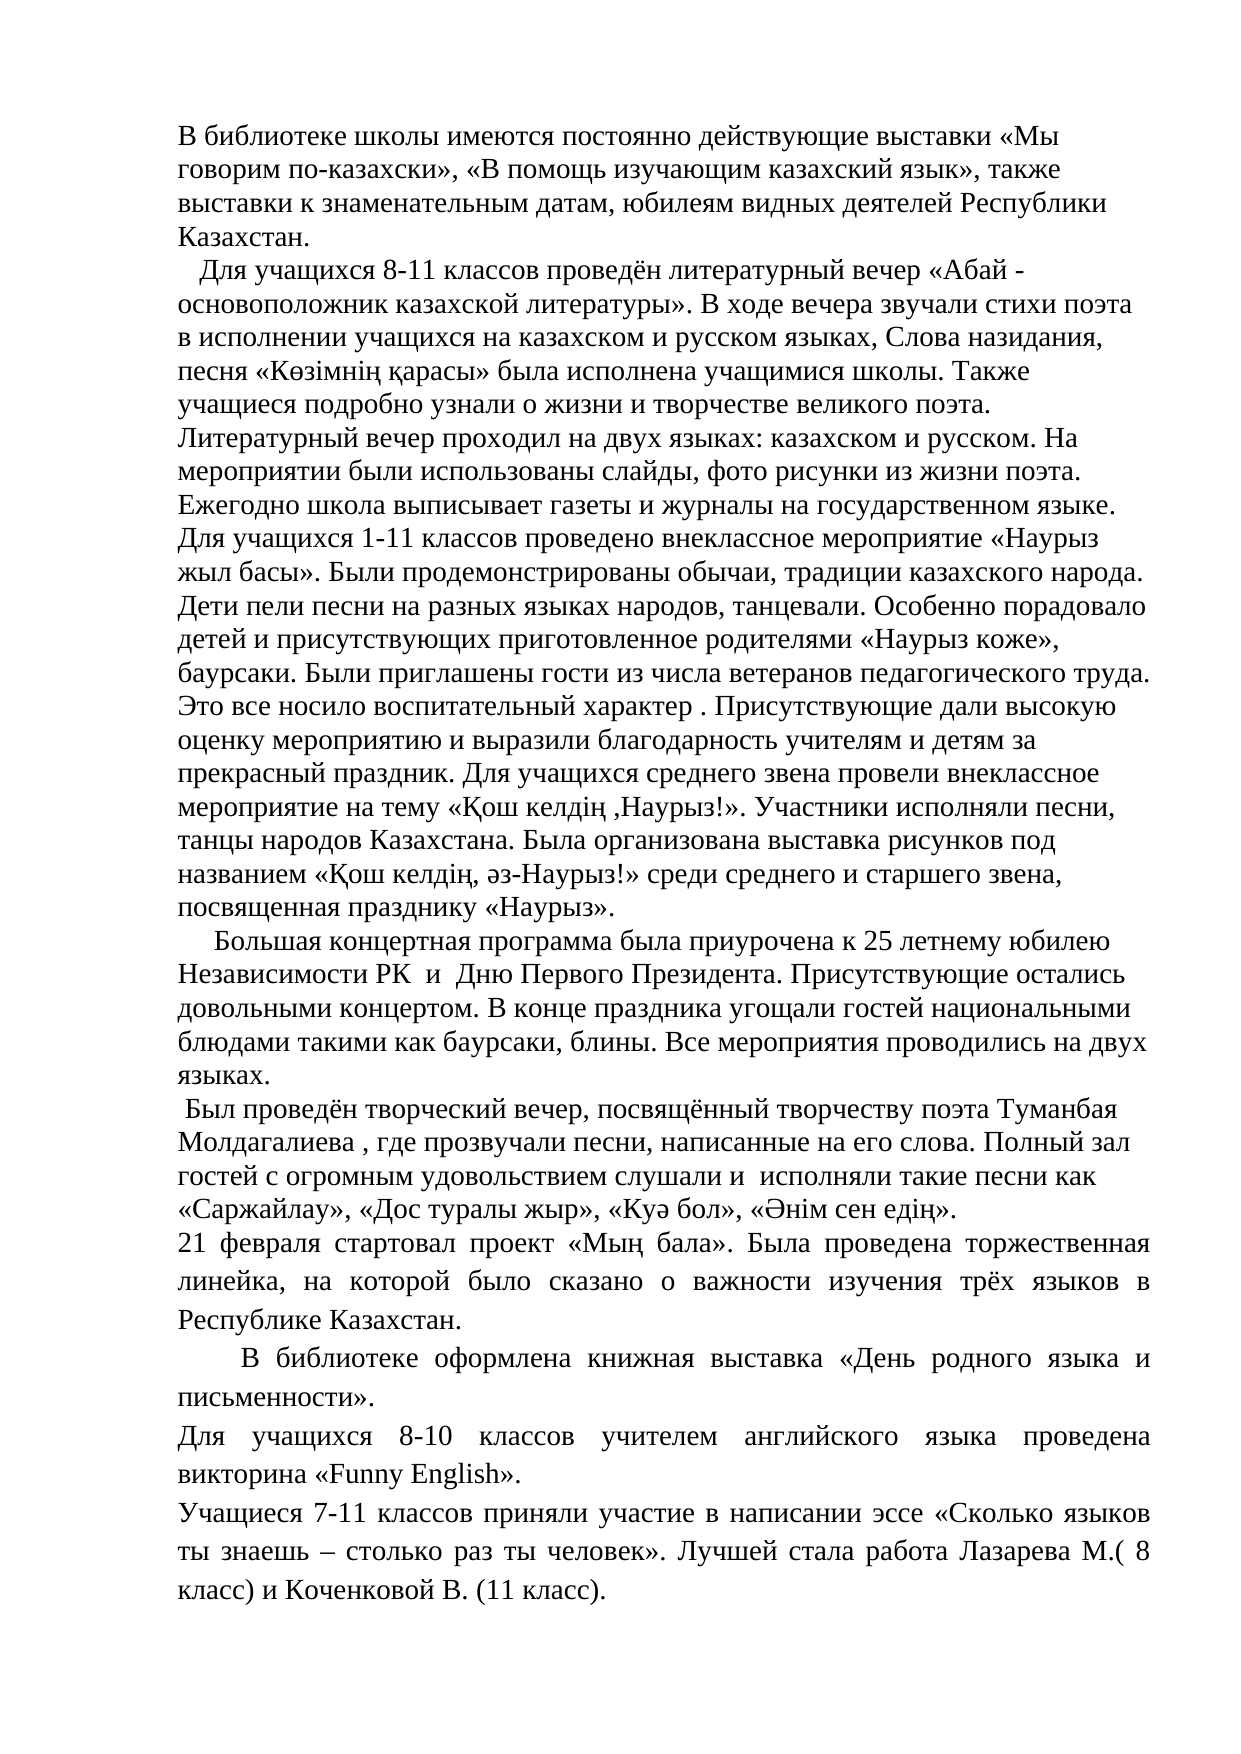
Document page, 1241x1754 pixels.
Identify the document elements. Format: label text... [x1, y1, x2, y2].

text Большая концертная программа была приурочена к 25 летнему юбилею Независимости РК и Дню Первого Президента. Присутствующие остались довольными концертом. В конце праздника угощали гостей национальными блюдами такими как баурсаки, блины. Все мероприятия проводились на двух языках. [177, 923, 1152, 1091]
text 21 февраля стартовал проект «Мың бала». Была проведена торжественная линейка, на которой было сказано о важности изучения трёх языков в Республике Казахстан. [177, 1225, 1152, 1336]
text Был проведён творческий вечер, посвящённый творчеству поэта Туманбая Молдагалиева , где прозвучали песни, написанные на его слова. Полный зал гостей с огромным удовольствием слушали и исполняли такие песни как «Саржайлау», «Дос туралы жыр», «Куә бол», «Әнім сен едің». [177, 1091, 1152, 1225]
text В библиотеке оформлена книжная выставка «День родного языка и письменности». [177, 1341, 1152, 1413]
text Для учащихся 8-10 классов учителем английского языка проведена викторина «Funny English». [177, 1418, 1152, 1490]
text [177, 118, 1152, 252]
text Для учащихся 1-11 классов проведено внеклассное мероприятие «Наурыз жыл басы». Были продемонстрированы обычаи, традиции казахского народа. Дети пели песни на разных языках народов, танцевали. Особенно порадовало детей и присутствующих приготовленное родителями «Наурыз коже», баурсаки. Были приглашены гости из числа ветеранов педагогического труда. Это все носило воспитательный характер . Присутствующие дали высокую оценку мероприятию и выразили благодарность учителям и детям за прекрасный праздник. Для учащихся среднего звена провели внеклассное мероприятие на тему «Қош келдің ,Наурыз!». Участники исполняли песни, танцы народов Казахстана. Была организована выставка рисунков под названием «Қош келдің, әз-Наурыз!» среди среднего и старшего звена, посвященная празднику «Наурыз». [177, 521, 1152, 923]
text Для учащихся 8-11 классов проведён литературный вечер «Абай -основоположник казахской литературы». В ходе вечера звучали стихи поэта в исполнении учащихся на казахском и русском языках, Слова назидания, песня «Көзімнің қарасы» была исполнена учащимися школы. Также учащиеся подробно узнали о жизни и творчестве великого поэта. Литературный вечер проходил на двух языках: казахском и русском. На мероприятии были использованы слайды, фото рисунки из жизни поэта. Ежегодно школа выписывает газеты и журналы на государственном языке. [177, 252, 1152, 521]
text Учащиеся 7-11 классов приняли участие в написании эссе «Сколько языков ты знаешь – столько раз ты человек». Лучшей стала работа Лазарева М.( 8 класс) и Коченковой В. (11 класс). [177, 1495, 1152, 1605]
